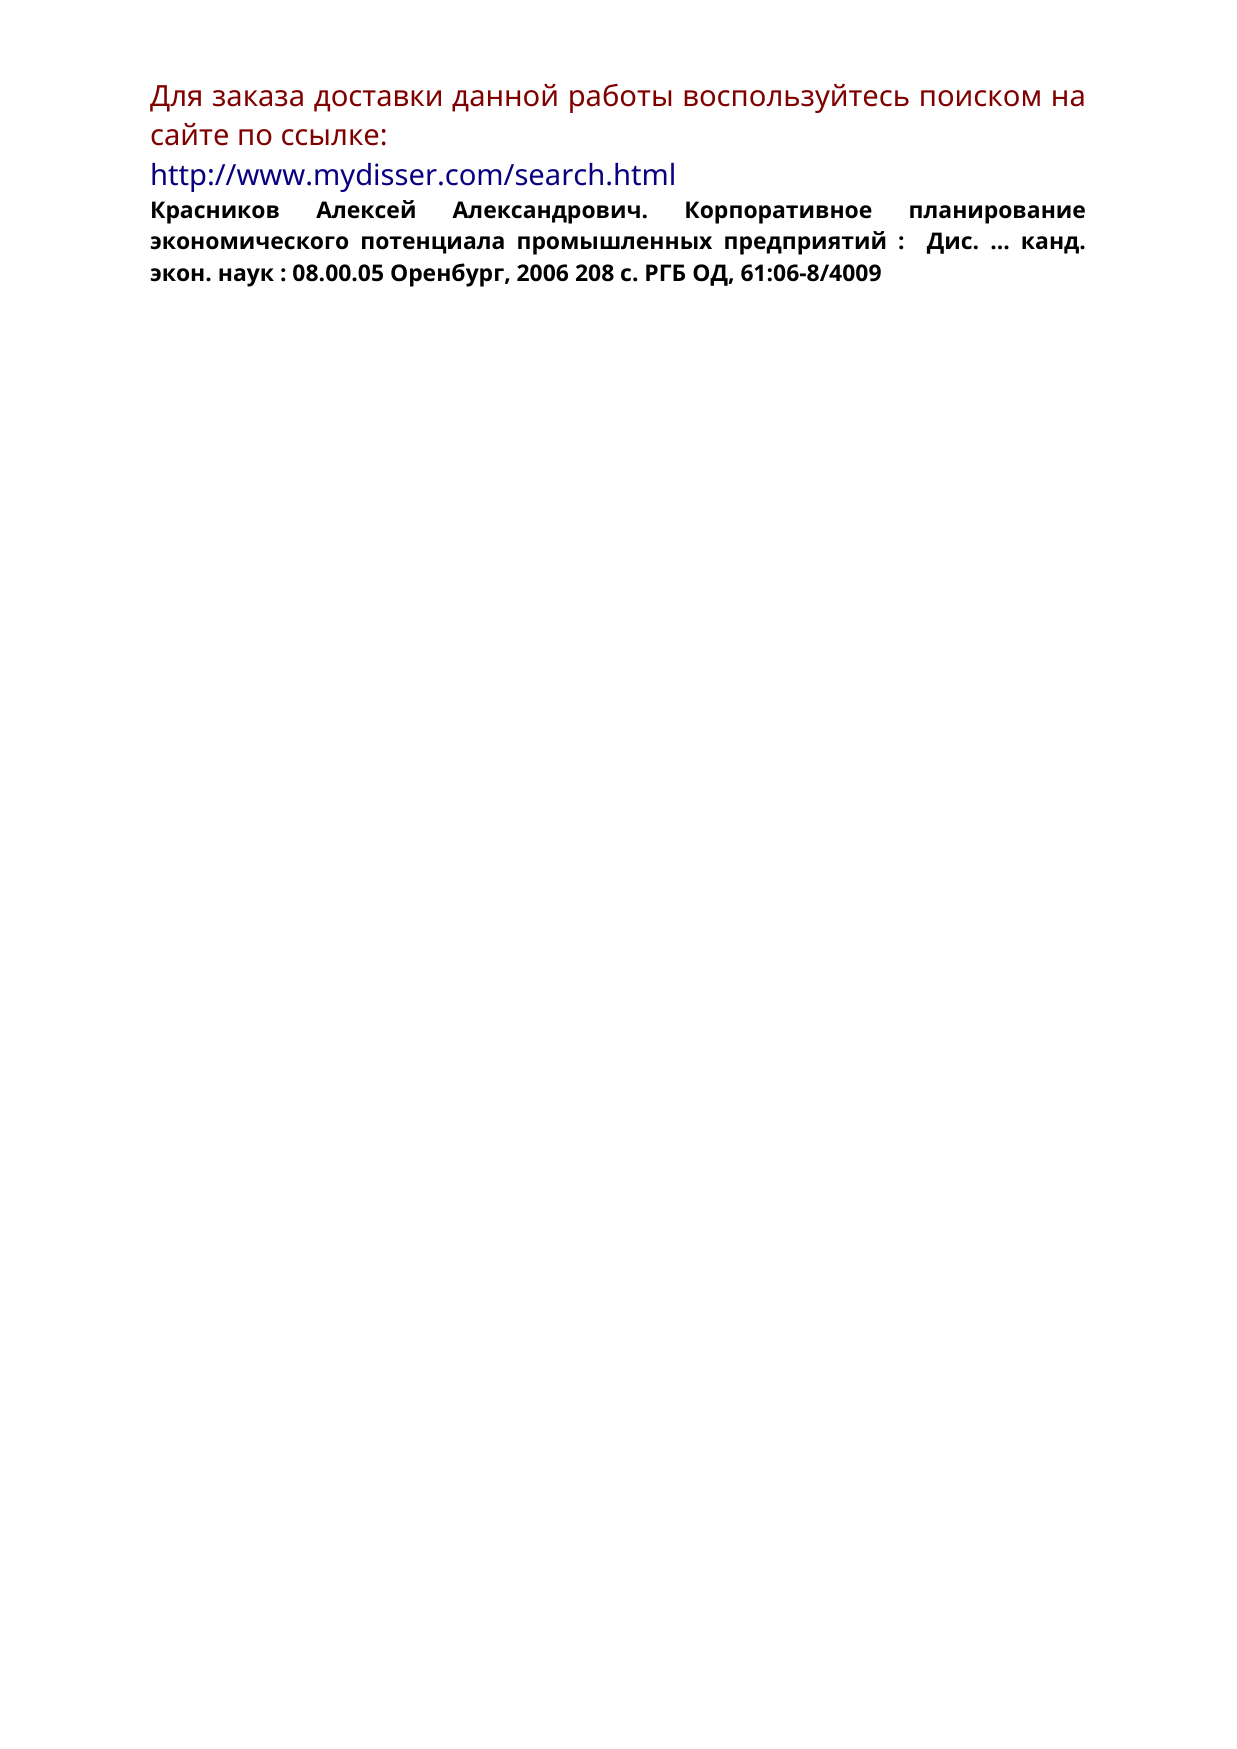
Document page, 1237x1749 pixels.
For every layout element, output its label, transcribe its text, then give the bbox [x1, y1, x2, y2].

text Красников Алексей Александрович. Корпоративное планирование экономического потенциала промышленных предприятий : Дис. ... канд. экон. наук : 08.00.05 Оренбург, 2006 208 с. РГБ ОД, 61:06-8/4009 [150, 194, 1086, 288]
